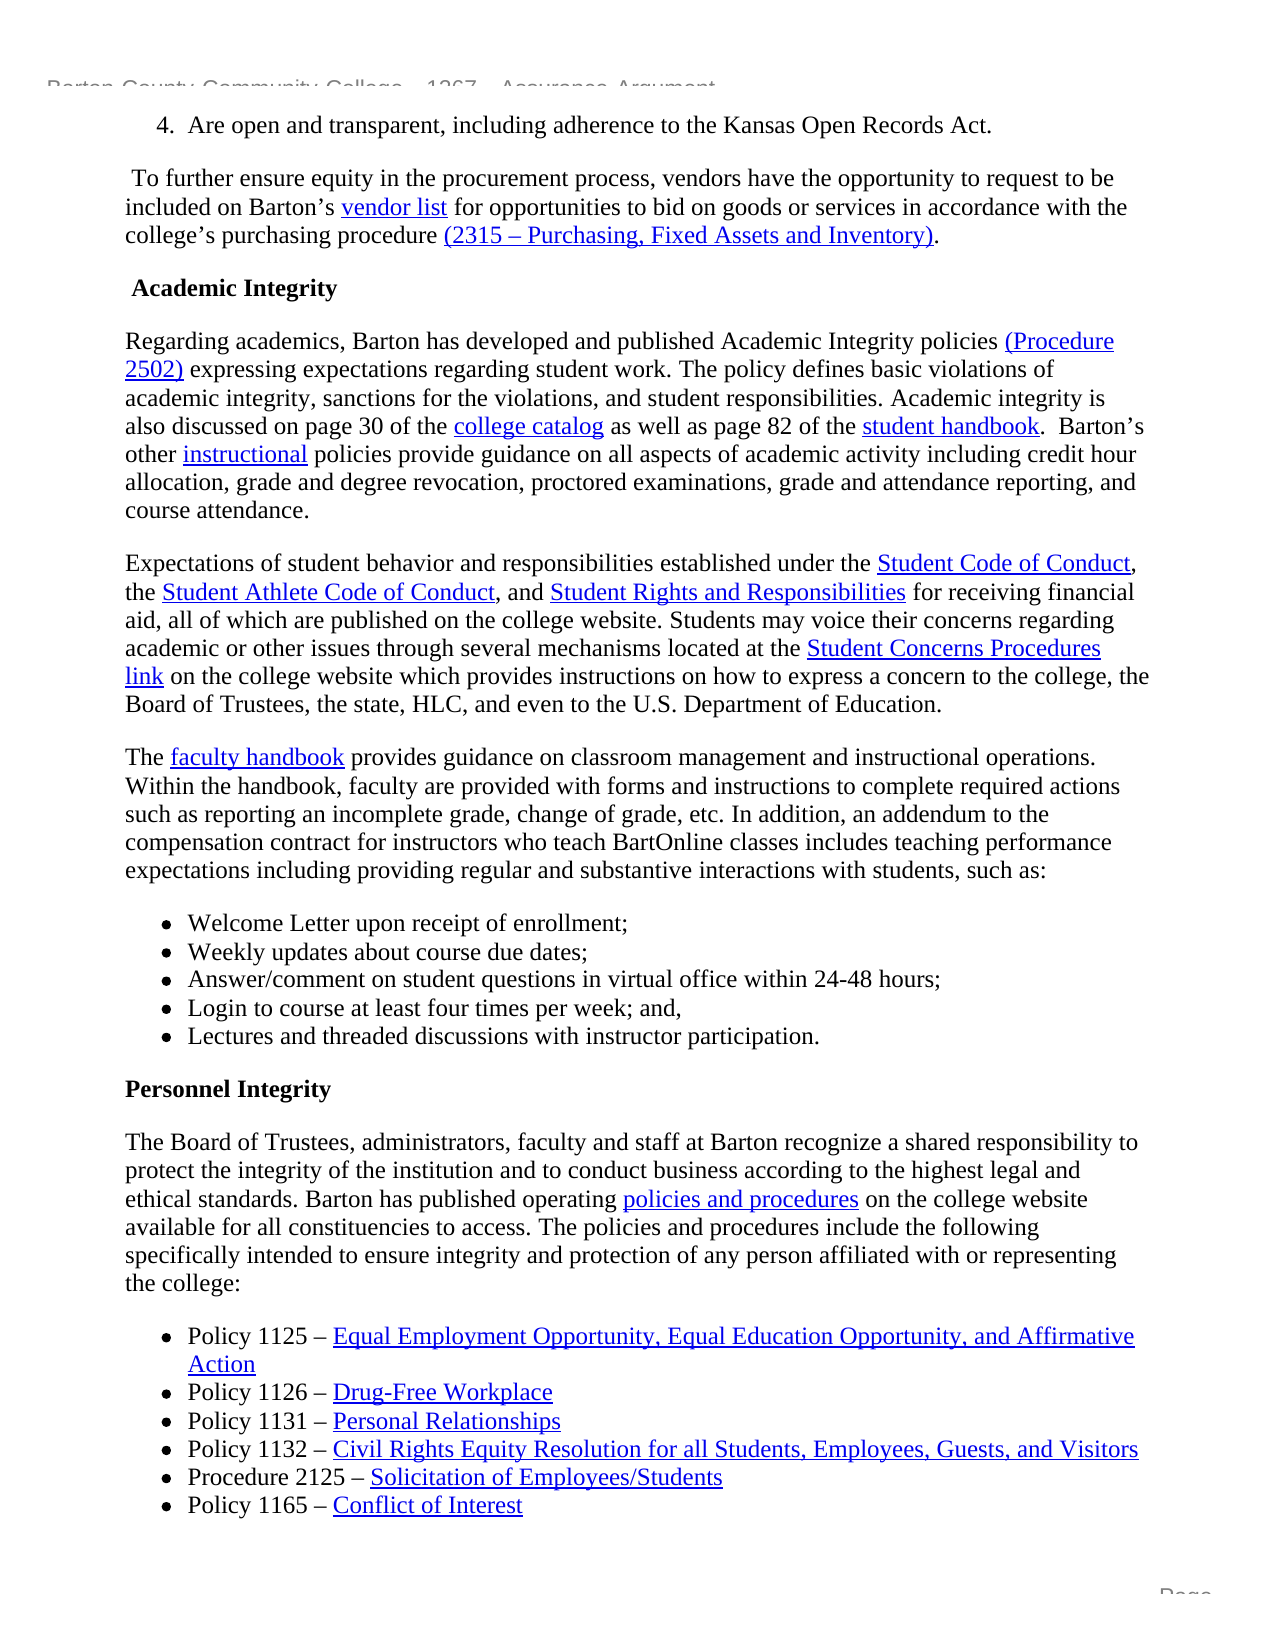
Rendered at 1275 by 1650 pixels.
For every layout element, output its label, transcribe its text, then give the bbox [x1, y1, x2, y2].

subtitle Academic Integrity [131, 273, 1221, 302]
text Lectures and threaded discussions with instructor participation. [187, 1022, 1221, 1050]
text Regarding academics, Barton has developed and published Academic Integrity policies (Procedure 2502) expressing expectations regarding student work. The policy defines basic violations of academic integrity, sanctions for the violations, and student responsibilities. Academic integrity is also discussed on page 30 of the college catalog as well as page 82 of the student handbook. Barton’s other instructional policies provide guidance on all aspects of academic activity including credit hour allocation, grade and degree revocation, proctored examinations, grade and attendance reporting, and course attendance. [125, 327, 1144, 524]
text link on the college website which provides instructions on how to express a concern to the college, the Board of Trustees, the state, HLC, and even to the U.S. Department of Education. [125, 662, 1152, 718]
text To further ensure equity in the procurement process, vendors have the opportunity to request to be included on Barton’s vendor list for opportunities to bid on goods or services in accordance with the college’s purchasing procedure (2315 – Purchasing, Fixed Assets and Inventory). [125, 164, 1130, 249]
subtitle Personnel Integrity [125, 1074, 1221, 1103]
text Policy 1125 – Equal Employment Opportunity, Equal Education Opportunity, and Affirmative Action [187, 1322, 1137, 1378]
text Expectations of student behavior and responsibilities established under the Student Code of Conduct, the Student Athlete Code of Conduct, and Student Rights and Responsibilities for receiving financial aid, all of which are published on the college website. Students may voice their concerns regarding academic or other issues through several mechanisms located at the Student Concerns Procedures [125, 549, 1137, 662]
text Welcome Letter upon receipt of enrollment; Weekly updates about course due dates; [187, 909, 630, 965]
list Are open and transparent, including adherence to the Kansas Open Records Act. [156, 110, 1221, 139]
text Policy 1132 – Civil Rights Equity Resolution for all Students, Employees, Guests, and Visitors Procedure 2125 – Solicitation of Employees/Students [187, 1435, 1141, 1491]
text The Board of Trustees, administrators, faculty and staff at Barton recognize a shared responsibility to protect the integrity of the institution and to conduct business according to the highest legal and ethical standards. Barton has published operating policies and procedures on the college website available for all constituencies to access. The policies and procedures include the following specifically intended to ensure integrity and protection of any person affiliated with or representing the college: [125, 1128, 1141, 1297]
text Policy 1126 – Drug-Free Workplace Policy 1131 – Personal Relationships [187, 1378, 562, 1435]
text Answer/comment on student questions in virtual office within 24-48 hours; Login to course at least four times per week; and, [187, 965, 973, 1022]
text The faculty handbook provides guidance on classroom management and instructional operations. Within the handbook, faculty are provided with forms and instructions to complete required actions such as reporting an incomplete grade, change of grade, etc. In addition, an addendum to the compensation contract for instructors who teach BartOnline classes includes teaching performance expectations including providing regular and substantive interactions with students, such as: [125, 743, 1123, 884]
text Policy 1165 – Conflict of Interest [187, 1491, 1221, 1519]
